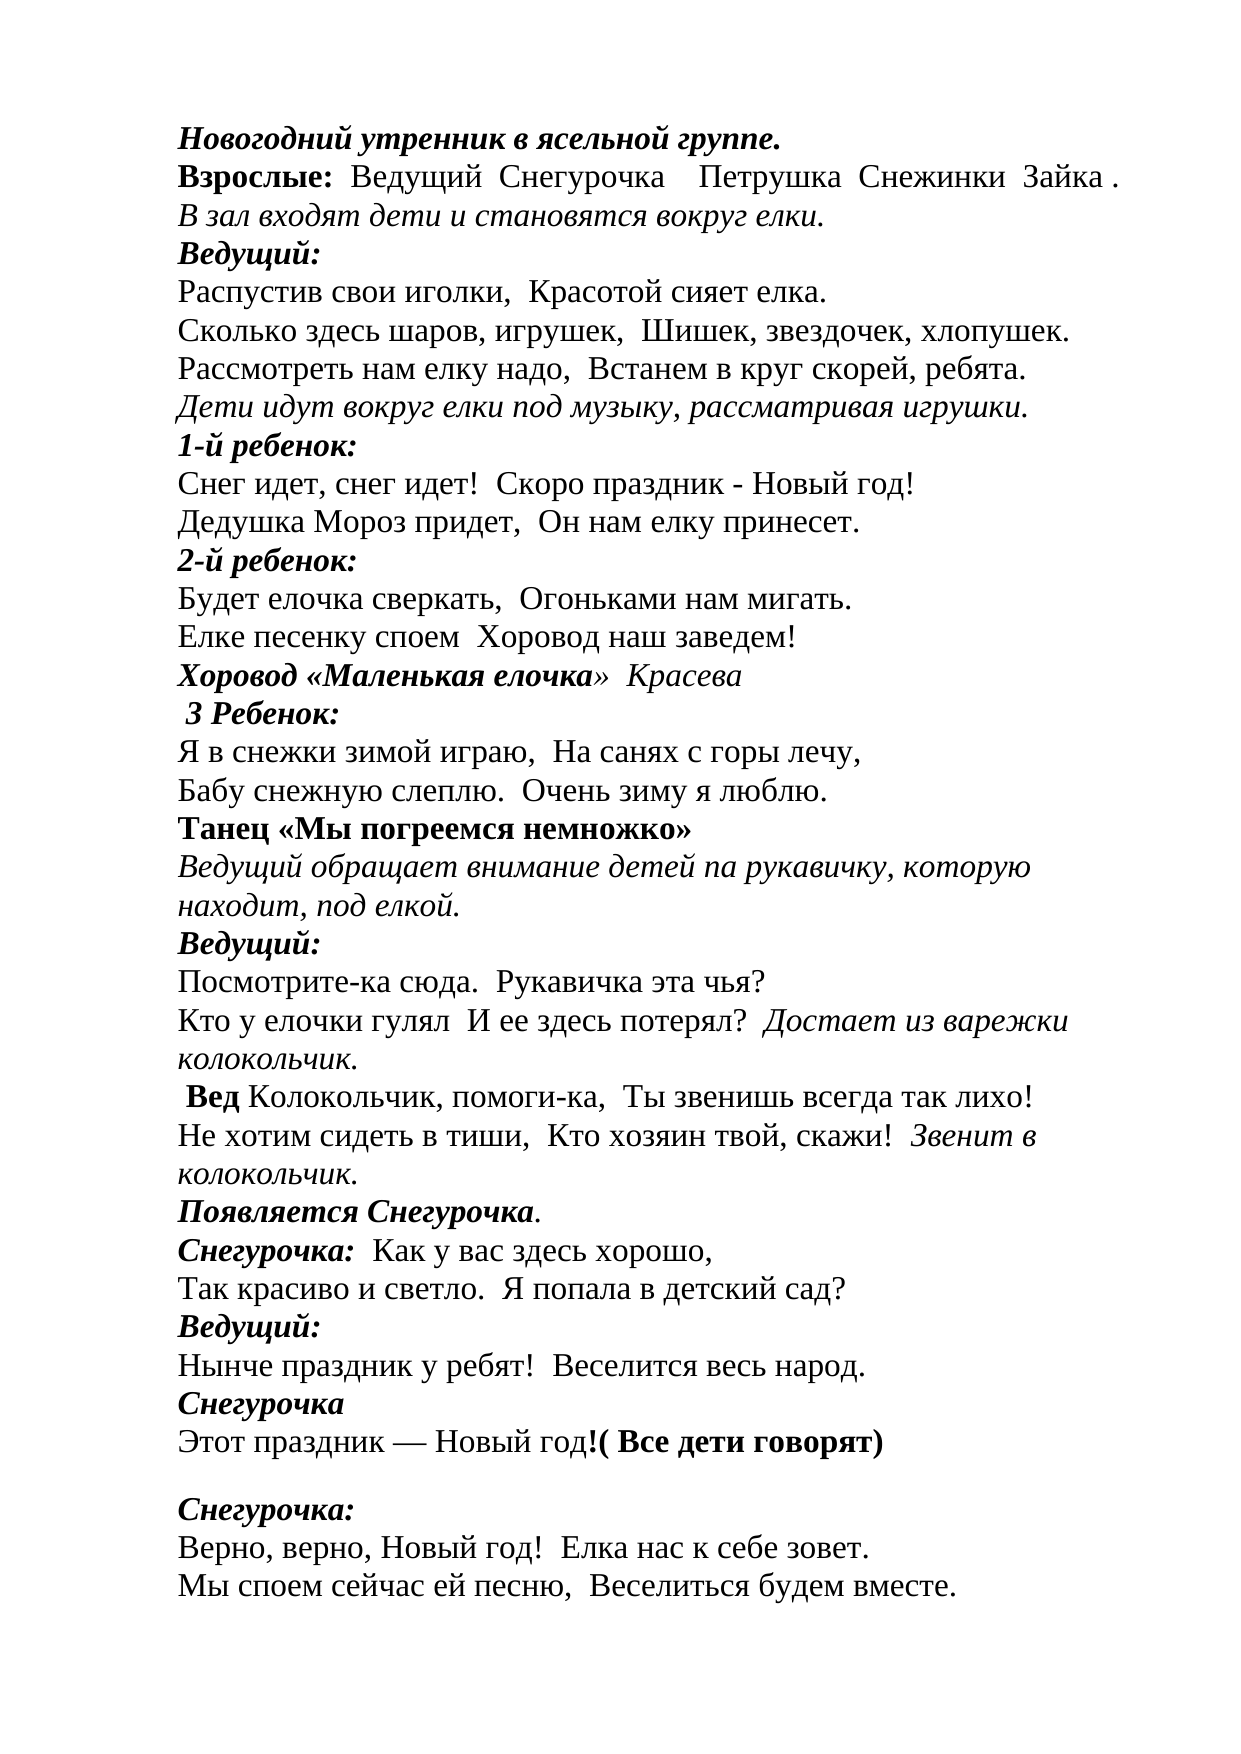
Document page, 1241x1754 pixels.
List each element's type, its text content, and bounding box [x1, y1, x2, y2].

text 3 Ребенок: Я в снежки зимой играю, На санях с горы лечу, Бабу снежную слеплю. Очень зиму я люблю. [177, 693, 1152, 808]
text Снегурочка: Как у вас здесь хорошо, Так красиво и светло. Я попала в детский сад? [177, 1230, 1152, 1306]
text Хоровод «Маленькая елочка» Красева [177, 655, 1152, 693]
text В зал входят дети и становятся вокруг елки. [177, 195, 1152, 233]
text Ведущий обращает внимание детей па рукавичку, которую находит, под елкой. [177, 846, 1152, 923]
text Дети идут вокруг елки под музыку, рассматривая игрушки. [177, 386, 1152, 425]
text Дедушка Мороз придет, Он нам елку принесет. [177, 501, 1152, 540]
text Снегурочка: Верно, верно, Новый год! Елка нас к себе зовет. Мы споем сейчас ей песню, Веселиться будем вместе. [177, 1489, 1152, 1604]
text Танец «Мы погреемся немножко» [177, 808, 1152, 846]
text Ведущий: Распустив свои иголки, Красотой сияет елка. Сколько здесь шаров, игрушек, Шишек, звездочек, хлопушек. Рассмотреть нам елку надо, Встанем в круг скорей, ребята. [177, 233, 1152, 386]
text Взрослые: Ведущий Снегурочка Петрушка Снежинки Зайка . [177, 156, 1152, 195]
text 2-й ребенок: Будет елочка сверкать, Огоньками нам мигать. [177, 540, 1152, 616]
text Ведущий: Посмотрите-ка сюда. Рукавичка эта чья? Кто у елочки гулял И ее здесь потерял? Достает из варежки колокольчик. [177, 923, 1152, 1076]
text Новогодний утренник в ясельной группе. [177, 118, 1152, 156]
text Снегурочка Этот праздник — Новый год!( Все дети говорят) [177, 1383, 1152, 1460]
text Елке песенку споем Хоровод наш заведем! [177, 616, 1152, 655]
text 1-й ребенок: Снег идет, снег идет! Скоро праздник - Новый год! [177, 425, 1152, 501]
text Ведущий: Нынче праздник у ребят! Веселится весь народ. [177, 1306, 1152, 1383]
text Вед Колокольчик, помоги-ка, Ты звенишь всегда так лихо! Не хотим сидеть в тиши, Кто хозяин твой, скажи! Звенит в колокольчик. [177, 1076, 1152, 1191]
text Появляется Снегурочка. [177, 1191, 1152, 1230]
